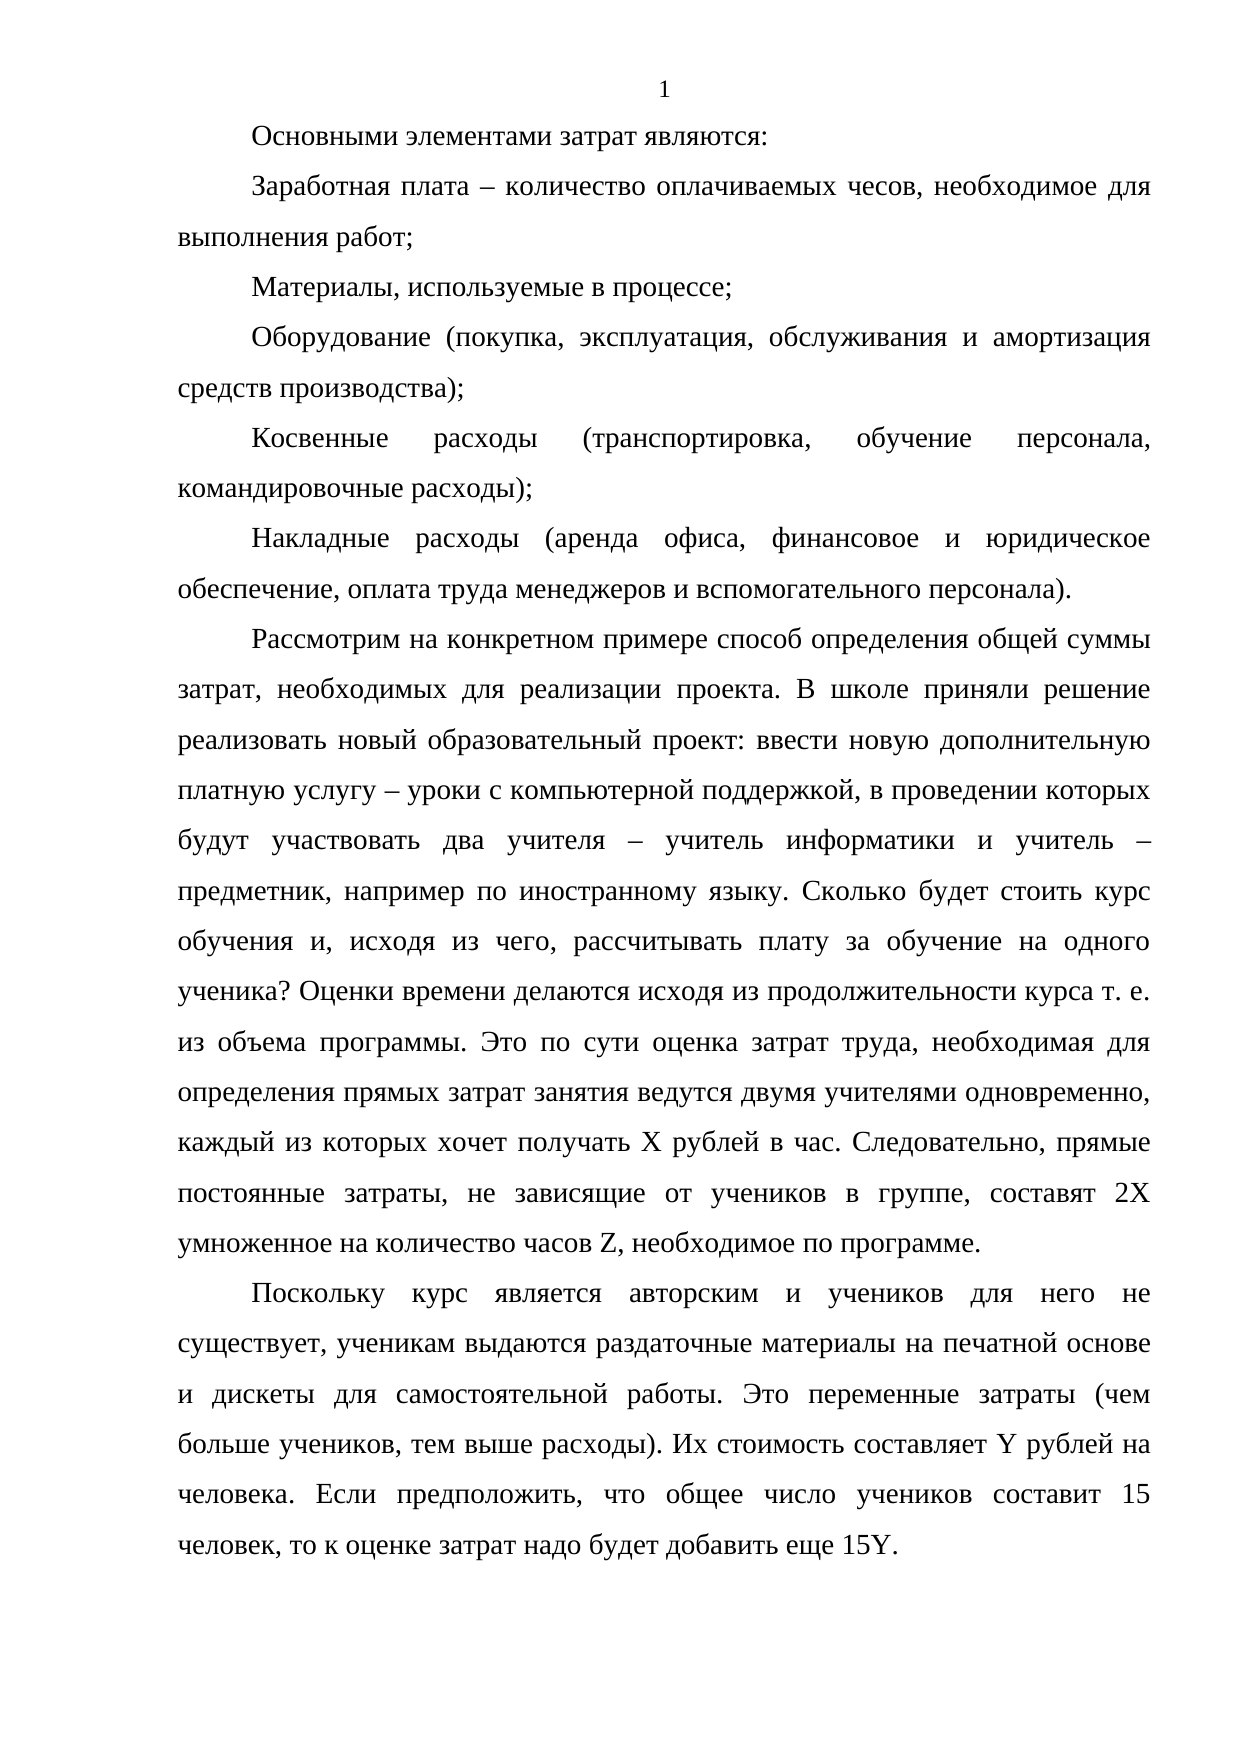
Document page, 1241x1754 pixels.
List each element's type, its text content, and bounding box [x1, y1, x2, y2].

text Основными элементами затрат являются: [177, 118, 1152, 152]
text Накладные расходы (аренда офиса, финансовое и юридическое обеспечение, оплата труда менеджеров и вспомогательного персонала). [177, 521, 1152, 604]
text Оборудование (покупка, эксплуатация, обслуживания и амортизация средств производства); [177, 319, 1152, 403]
text Заработная плата – количество оплачиваемых чесов, необходимое для выполнения работ; [177, 168, 1152, 252]
text Косвенные расходы (транспортировка, обучение персонала, командировочные расходы); [177, 420, 1152, 504]
text Поскольку курс является авторским и учеников для него не существует, ученикам выдаются раздаточные материалы на печатной основе и дискеты для самостоятельной работы. Это переменные затраты (чем больше учеников, тем выше расходы). Их стоимость составляет Y рублей на человека. Если предположить, что общее число учеников составит 15 человек, то к оценке затрат надо будет добавить еще 15Y. [177, 1275, 1152, 1560]
text Материалы, используемые в процессе; [177, 269, 1152, 303]
text Рассмотрим на конкретном примере способ определения общей суммы затрат, необходимых для реализации проекта. В школе приняли решение реализовать новый образовательный проект: ввести новую дополнительную платную услугу – уроки с компьютерной поддержкой, в проведении которых будут участвовать два учителя – учитель информатики и учитель – предметник, например по иностранному языку. Сколько будет стоить курс обучения и, исходя из чего, рассчитывать плату за обучение на одного ученика? Оценки времени делаются исходя из продолжительности курса т. е. из объема программы. Это по сути оценка затрат труда, необходимая для определения прямых затрат занятия ведутся двумя учителями одновременно, каждый из которых хочет получать Х рублей в час. Следовательно, прямые постоянные затраты, не зависящие от учеников в группе, составят 2Х умноженное на количество часов Z, необходимое по программе. [177, 621, 1152, 1258]
